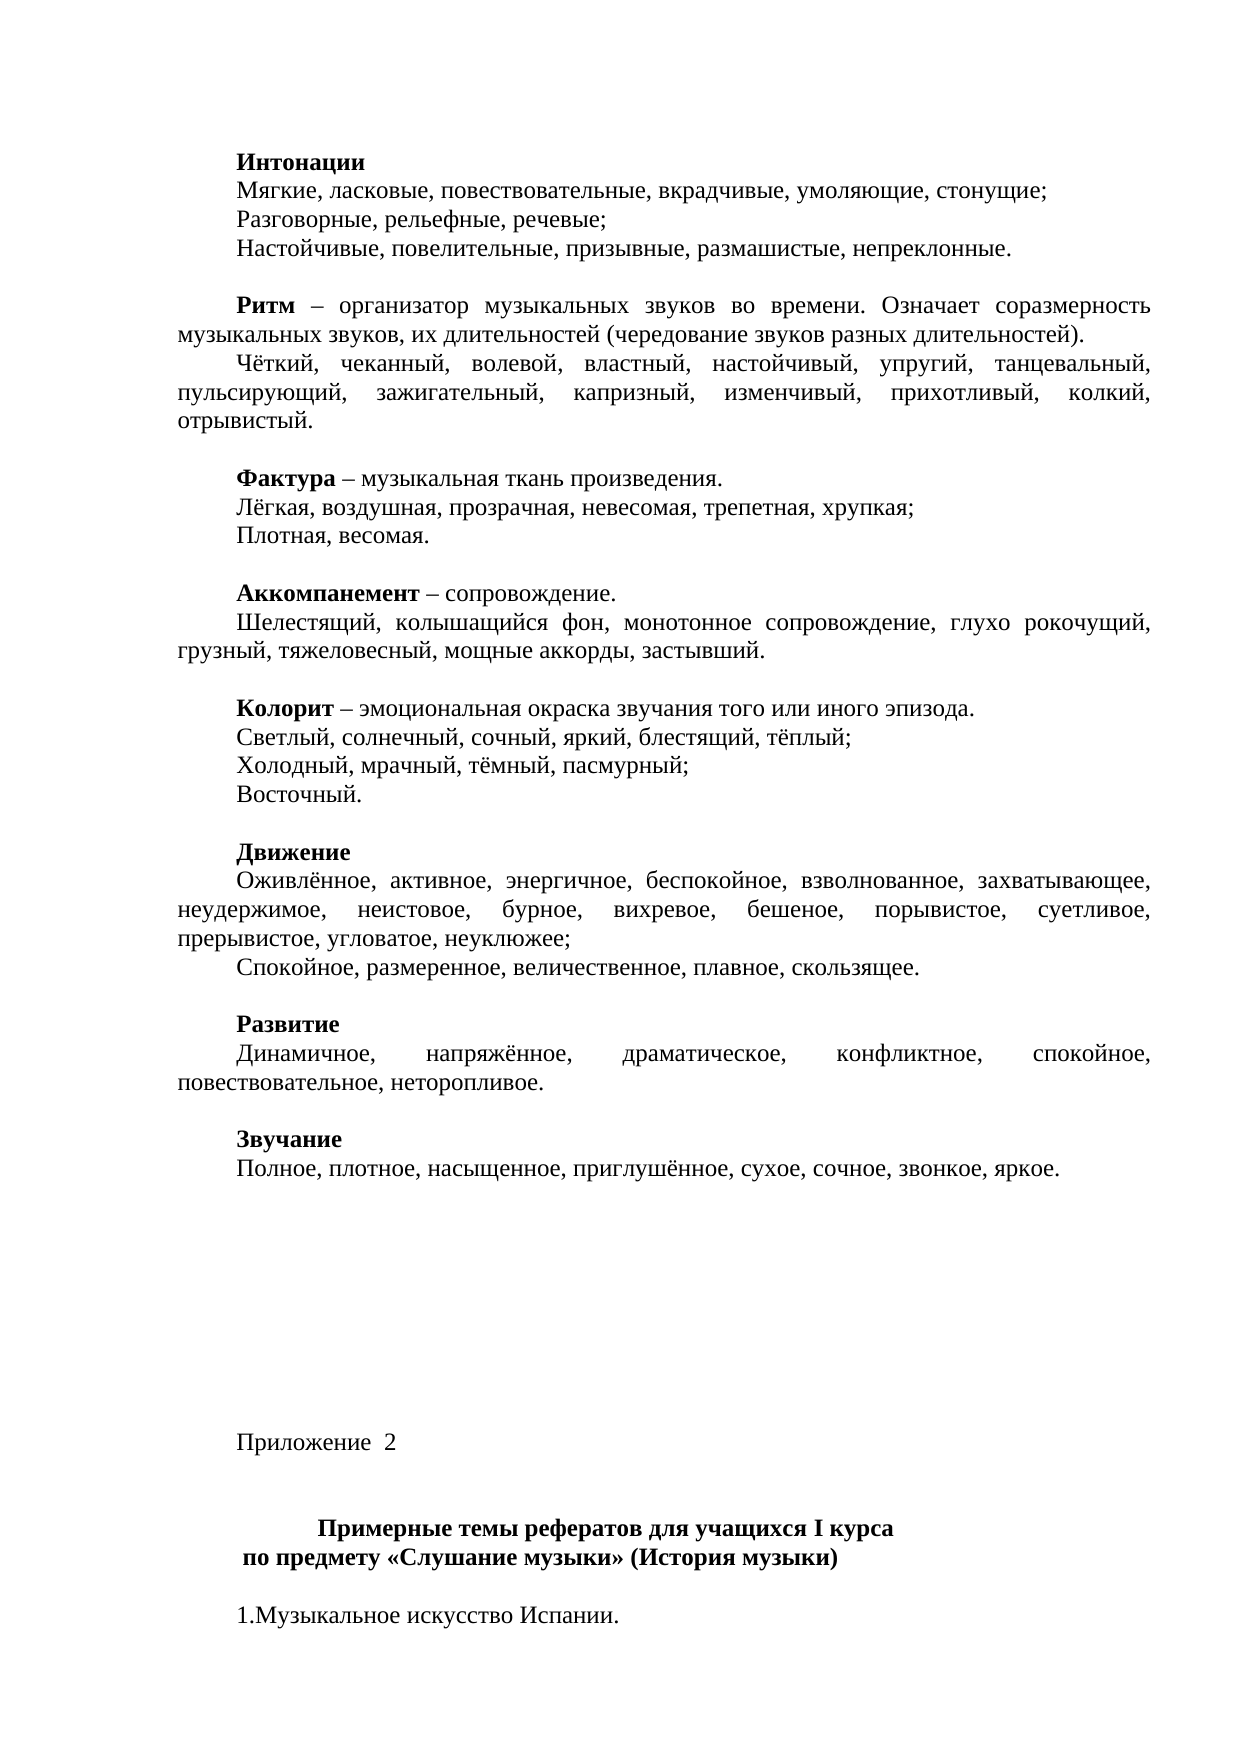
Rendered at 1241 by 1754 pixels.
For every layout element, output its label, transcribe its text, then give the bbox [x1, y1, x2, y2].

text Звучание [177, 1124, 1152, 1153]
text Колорит – эмоциональная окраска звучания того или иного эпизода. [177, 693, 1152, 722]
text по предмету «Слушание музыки» (История музыки) [177, 1542, 1152, 1571]
text Светлый, солнечный, сочный, яркий, блестящий, тёплый; [177, 722, 1152, 751]
text Интонации [177, 147, 1152, 176]
text Мягкие, ласковые, повествовательные, вкрадчивые, умоляющие, стонущие; [177, 176, 1152, 204]
text Холодный, мрачный, тёмный, пасмурный; [177, 751, 1152, 779]
text Разговорные, рельефные, речевые; [177, 204, 1152, 233]
text Восточный. [177, 779, 1152, 808]
text Оживлённое, активное, энергичное, беспокойное, взволнованное, захватывающее, неудержимое, неистовое, бурное, вихревое, бешеное, порывистое, суетливое, прерывистое, угловатое, неуклюжее; [177, 866, 1152, 952]
text Аккомпанемент – сопровождение. [177, 578, 1152, 607]
text Лёгкая, воздушная, прозрачная, невесомая, трепетная, хрупкая; [177, 492, 1152, 521]
text Ритм – организатор музыкальных звуков во времени. Означает соразмерность музыкальных звуков, их длительностей (чередование звуков разных длительностей). [177, 291, 1152, 348]
text Шелестящий, колышащийся фон, монотонное сопровождение, глухо рокочущий, грузный, тяжеловесный, мощные аккорды, застывший. [177, 607, 1152, 664]
text Плотная, весомая. [177, 521, 1152, 549]
text Чёткий, чеканный, волевой, властный, настойчивый, упругий, танцевальный, пульсирующий, зажигательный, капризный, изменчивый, прихотливый, колкий, отрывистый. [177, 348, 1152, 434]
text Примерные темы рефератов для учащихся I курса [177, 1513, 1152, 1542]
text Движение [177, 837, 1152, 866]
text Настойчивые, повелительные, призывные, размашистые, непреклонные. [177, 233, 1152, 262]
text Динамичное, напряжённое, драматическое, конфликтное, спокойное, повествовательное, неторопливое. [177, 1038, 1152, 1096]
text Развитие [177, 1009, 1152, 1038]
text 1.Музыкальное искусство Испании. [177, 1600, 1152, 1628]
text Полное, плотное, насыщенное, приглушённое, сухое, сочное, звонкое, яркое. [177, 1153, 1152, 1182]
text Спокойное, размеренное, величественное, плавное, скользящее. [177, 952, 1152, 981]
text Приложение 2 [177, 1427, 1152, 1456]
text Фактура – музыкальная ткань произведения. [177, 463, 1152, 492]
